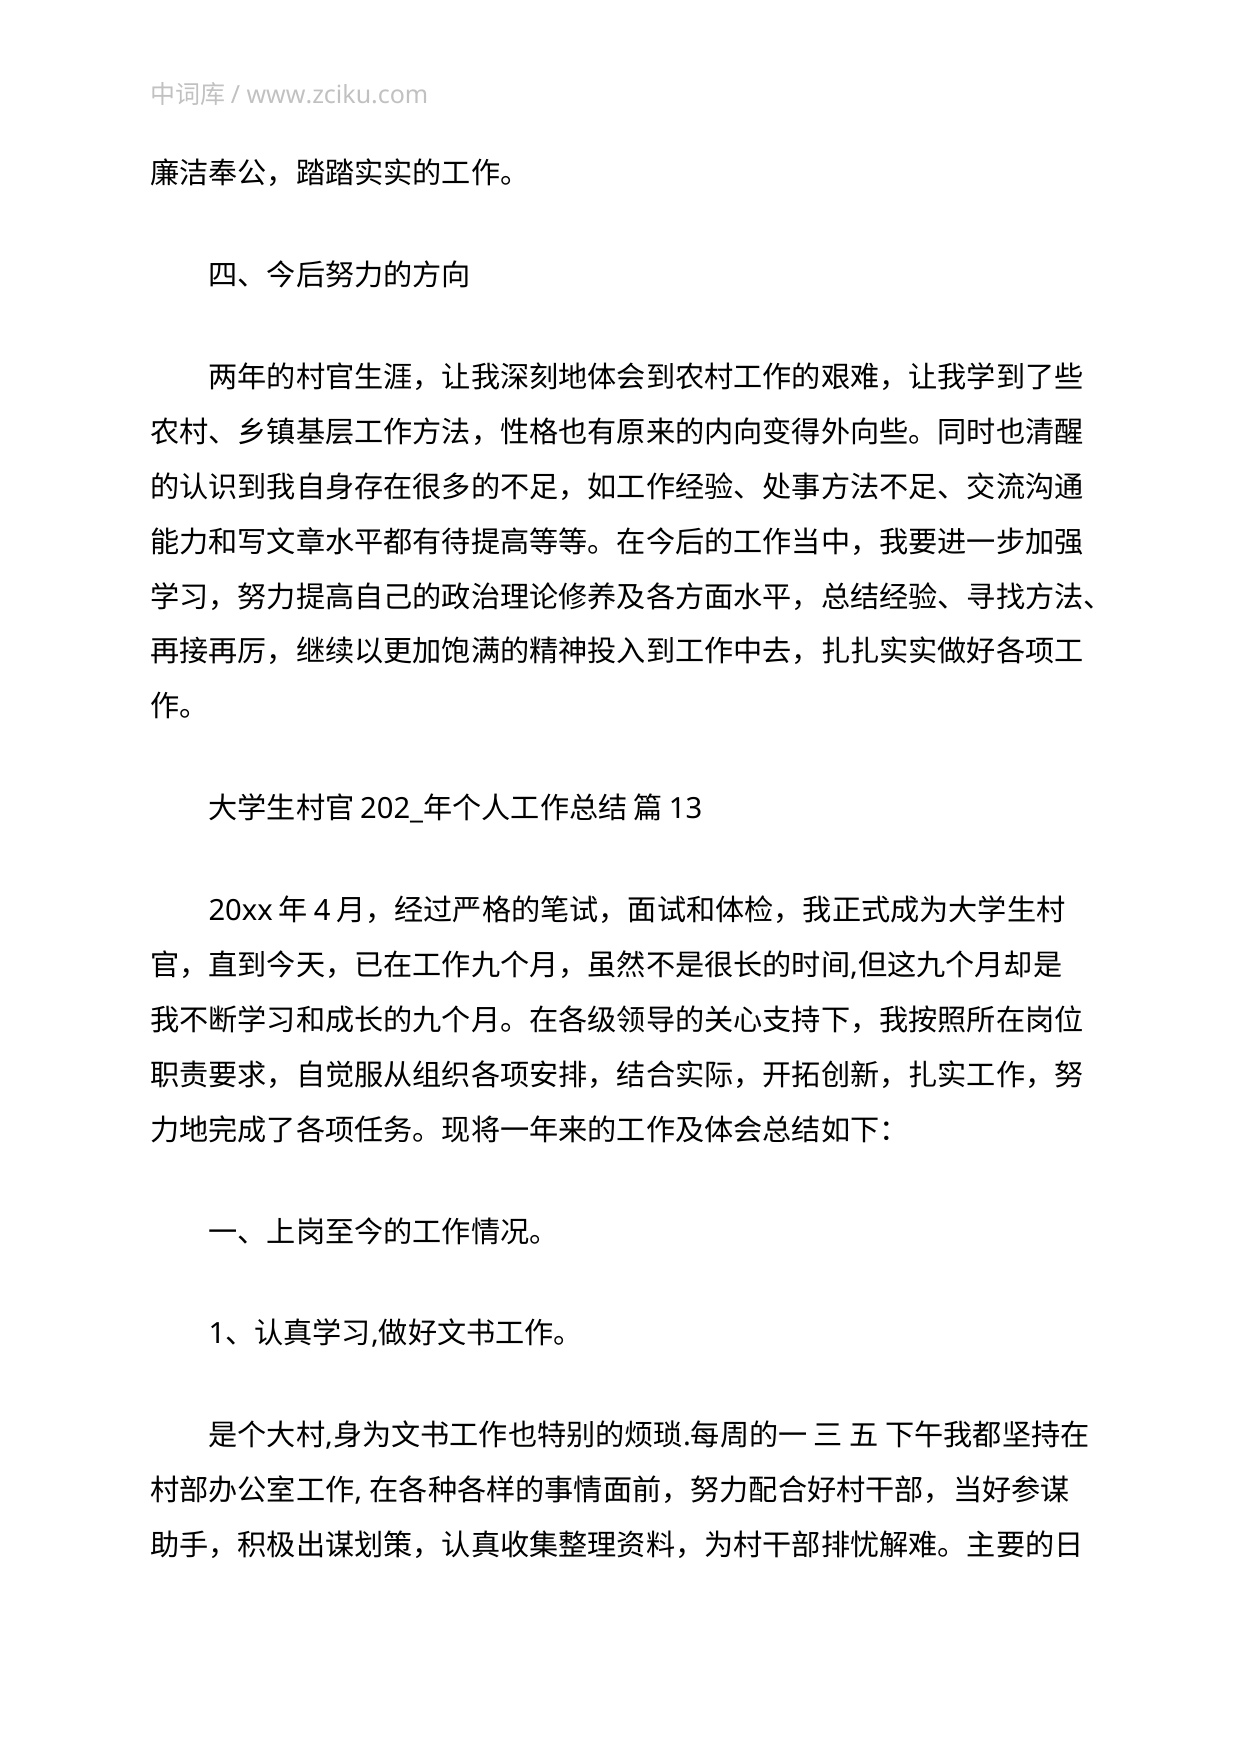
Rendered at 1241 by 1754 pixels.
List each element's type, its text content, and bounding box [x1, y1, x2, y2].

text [150, 150, 1090, 192]
text 四、今后努力的方向 [150, 252, 1090, 294]
text 两年的村官生涯，让我深刻地体会到农村工作的艰难，让我学到了些农村、乡镇基层工作方法，性格也有原来的内向变得外向些。同时也清醒的认识到我自身存在很多的不足，如工作经验、处事方法不足、交流沟通能力和写文章水平都有待提高等等。在今后的工作当中，我要进一步加强学习，努力提高自己的政治理论修养及各方面水平，总结经验、寻找方法、再接再厉，继续以更加饱满的精神投入到工作中去，扎扎实实做好各项工作。 [150, 353, 1090, 725]
text 20xx年4月，经过严格的笔试，面试和体检，我正式成为大学生村官，直到今天，已在工作九个月，虽然不是很长的时间,但这九个月却是我不断学习和成长的九个月。在各级领导的关心支持下，我按照所在岗位职责要求，自觉服从组织各项安排，结合实际，开拓创新，扎实工作，努力地完成了各项任务。现将一年来的工作及体会总结如下： [150, 887, 1090, 1149]
text 1、认真学习,做好文书工作。 [150, 1310, 1090, 1352]
text 一、上岗至今的工作情况。 [150, 1208, 1090, 1251]
text 大学生村官202_年个人工作总结 篇13 [150, 785, 1090, 827]
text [150, 1412, 1090, 1564]
